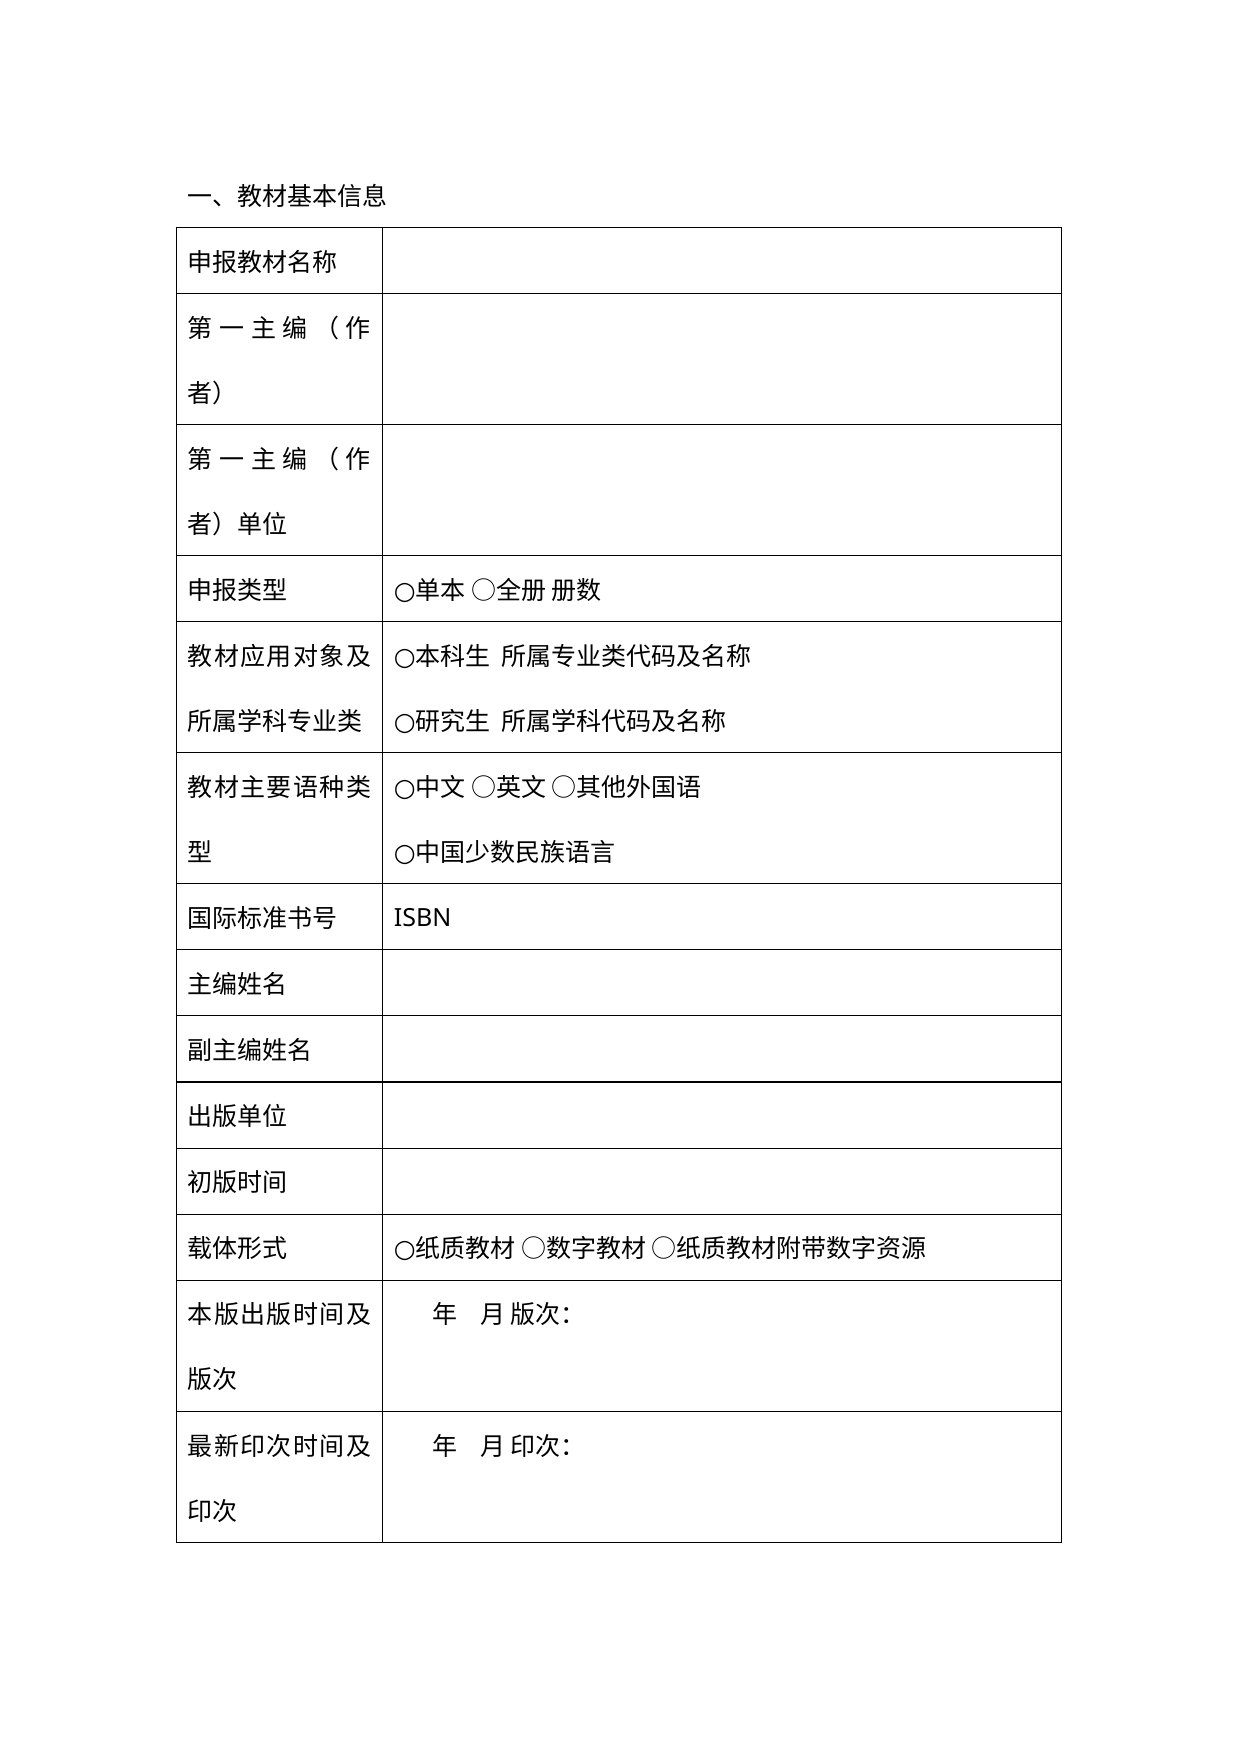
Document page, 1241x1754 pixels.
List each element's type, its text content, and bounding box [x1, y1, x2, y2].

table_cell [383, 294, 1061, 424]
table_header 申报教材名称 [177, 228, 382, 293]
table_cell 载体形式 [177, 1215, 382, 1279]
table_cell ISBN [383, 884, 1061, 949]
table_cell [383, 950, 1061, 1015]
table_cell [383, 1083, 1061, 1147]
table_cell [383, 1016, 1061, 1081]
table_cell 副主编姓名 [177, 1016, 382, 1081]
table_cell 最新印次时间及印次 [177, 1412, 382, 1542]
table_cell 第一主编（作者）单位 [177, 425, 382, 555]
table_cell 初版时间 [177, 1149, 382, 1213]
table_cell ○中文 ○英文 ○其他外国语 ○中国少数民族语言 [383, 753, 1061, 883]
table_header [383, 228, 1061, 293]
table_cell ○单本 ○全册 册数 [383, 556, 1061, 621]
table_cell ○本科生 所属专业类代码及名称 ○研究生 所属学科代码及名称 [383, 622, 1061, 752]
table_cell 年 月 印次： [383, 1412, 1061, 1542]
list 教材基本信息 [187, 162, 1053, 227]
table_cell 国际标准书号 [177, 884, 382, 949]
table_cell 主编姓名 [177, 950, 382, 1015]
table_cell [383, 425, 1061, 555]
table_cell 本版出版时间及版次 [177, 1281, 382, 1411]
table_cell ○纸质教材 ○数字教材 ○纸质教材附带数字资源 [383, 1215, 1061, 1279]
table_cell 第一主编（作者） [177, 294, 382, 424]
table_cell 教材应用对象及所属学科专业类 [177, 622, 382, 752]
table_cell [383, 1149, 1061, 1213]
table_cell 申报类型 [177, 556, 382, 621]
table_cell 年 月 版次： [383, 1281, 1061, 1411]
table_cell 教材主要语种类型 [177, 753, 382, 883]
table_cell 出版单位 [177, 1083, 382, 1147]
